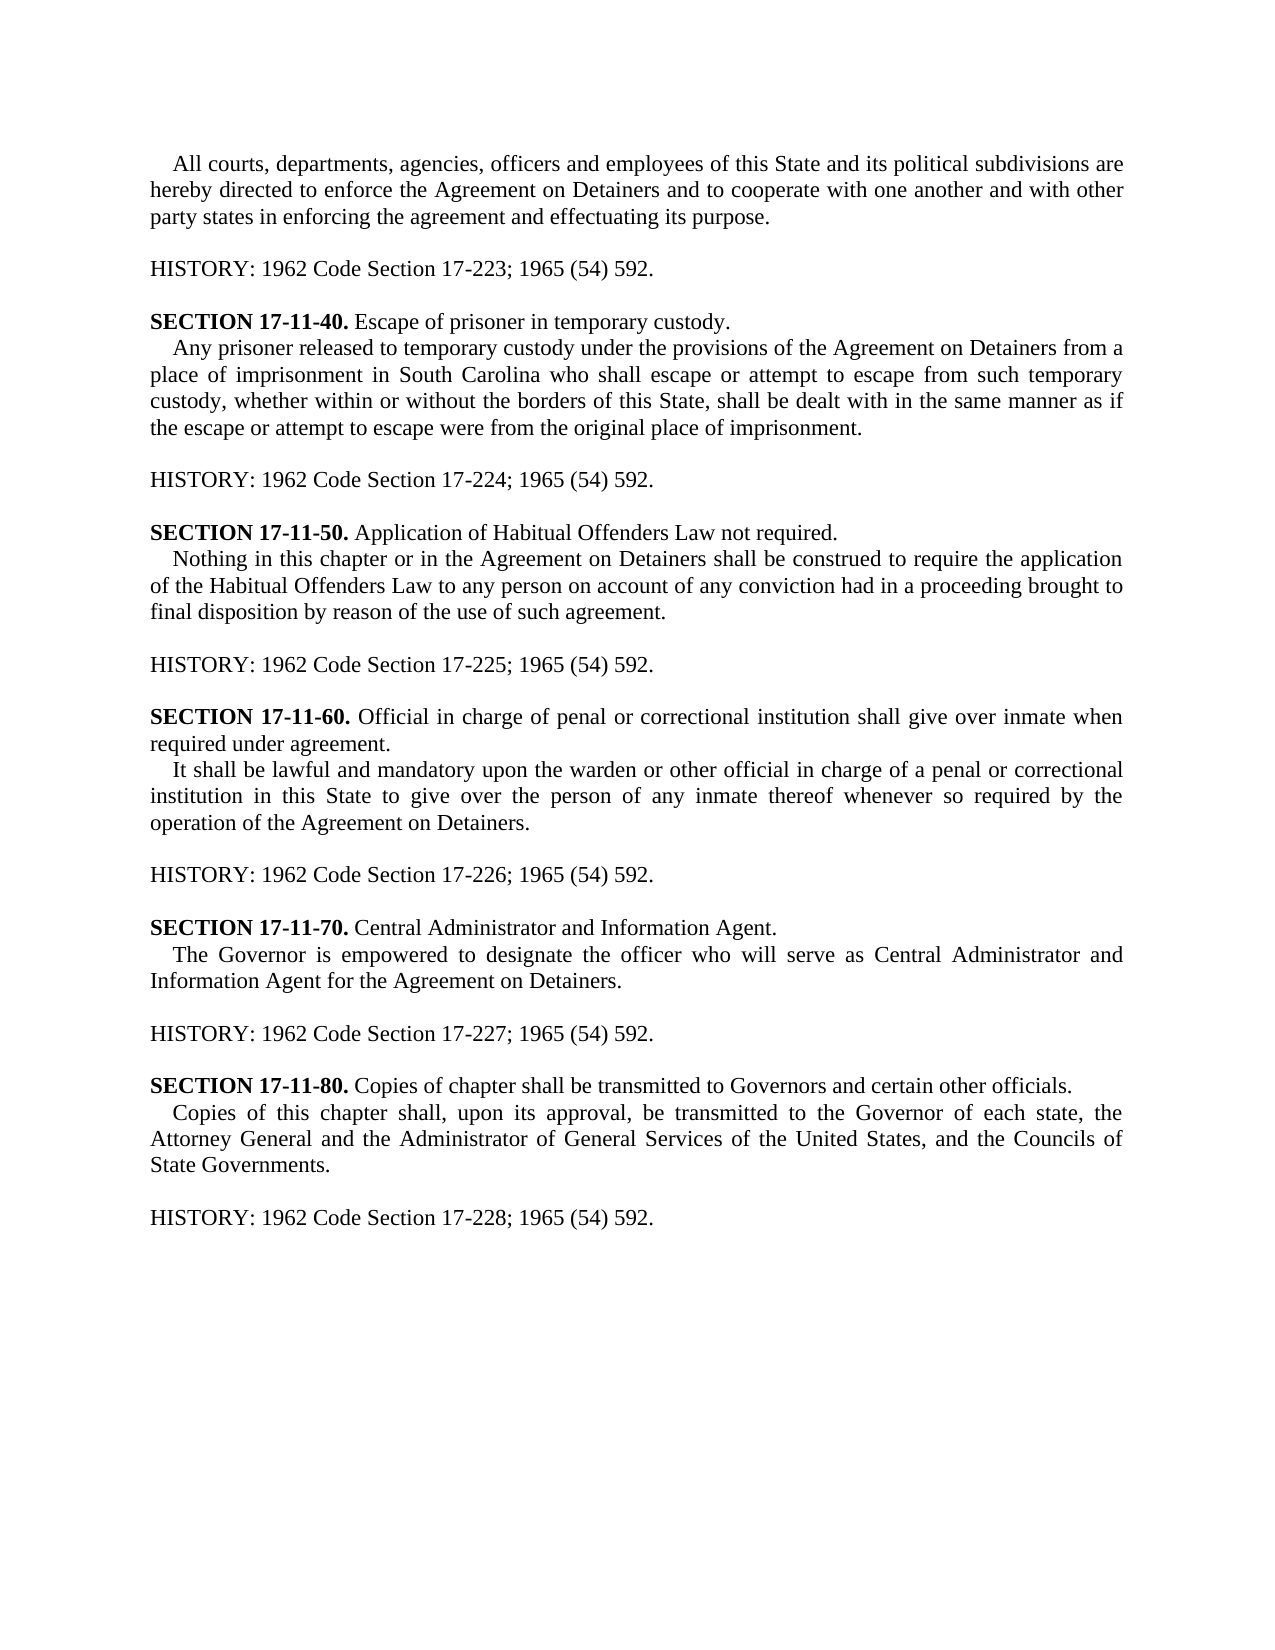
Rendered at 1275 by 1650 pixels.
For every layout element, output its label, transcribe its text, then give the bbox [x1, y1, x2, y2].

text SECTION 17-11-80. Copies of chapter shall be transmitted to Governors and certain other officials. [150, 1072, 1125, 1099]
text The Governor is empowered to designate the officer who will serve as Central Administrator and Information Agent for the Agreement on Detainers. [150, 941, 1125, 993]
text SECTION 17-11-60. Official in charge of penal or correctional institution shall give over inmate when required under agreement. [150, 703, 1125, 756]
text Nothing in this chapter or in the Agreement on Detainers shall be construed to require the application of the Habitual Offenders Law to any person on account of any conviction had in a proceeding brought to final disposition by reason of the use of such agreement. [150, 545, 1125, 624]
text SECTION 17-11-40. Escape of prisoner in temporary custody. [150, 308, 1125, 334]
text HISTORY: 1962 Code Section 17-223; 1965 (54) 592. [150, 255, 1125, 282]
text Copies of this chapter shall, upon its approval, be transmitted to the Governor of each state, the Attorney General and the Administrator of General Services of the United States, and the Councils of State Governments. [150, 1099, 1125, 1178]
text HISTORY: 1962 Code Section 17-224; 1965 (54) 592. [150, 466, 1125, 493]
text HISTORY: 1962 Code Section 17-225; 1965 (54) 592. [150, 651, 1125, 677]
text HISTORY: 1962 Code Section 17-227; 1965 (54) 592. [150, 1020, 1125, 1046]
text HISTORY: 1962 Code Section 17-226; 1965 (54) 592. [150, 862, 1125, 888]
text SECTION 17-11-50. Application of Habitual Offenders Law not required. [150, 519, 1125, 545]
text HISTORY: 1962 Code Section 17-228; 1965 (54) 592. [150, 1204, 1125, 1231]
text SECTION 17-11-70. Central Administrator and Information Agent. [150, 914, 1125, 941]
text All courts, departments, agencies, officers and employees of this State and its political subdivisions are hereby directed to enforce the Agreement on Detainers and to cooperate with one another and with other party states in enforcing the agreement and effectuating its purpose. [150, 150, 1125, 229]
text It shall be lawful and mandatory upon the warden or other official in charge of a penal or correctional institution in this State to give over the person of any inmate thereof whenever so required by the operation of the Agreement on Detainers. [150, 756, 1125, 835]
text Any prisoner released to temporary custody under the provisions of the Agreement on Detainers from a place of imprisonment in South Carolina who shall escape or attempt to escape from such temporary custody, whether within or without the borders of this State, shall be dealt with in the same manner as if the escape or attempt to escape were from the original place of imprisonment. [150, 334, 1125, 440]
